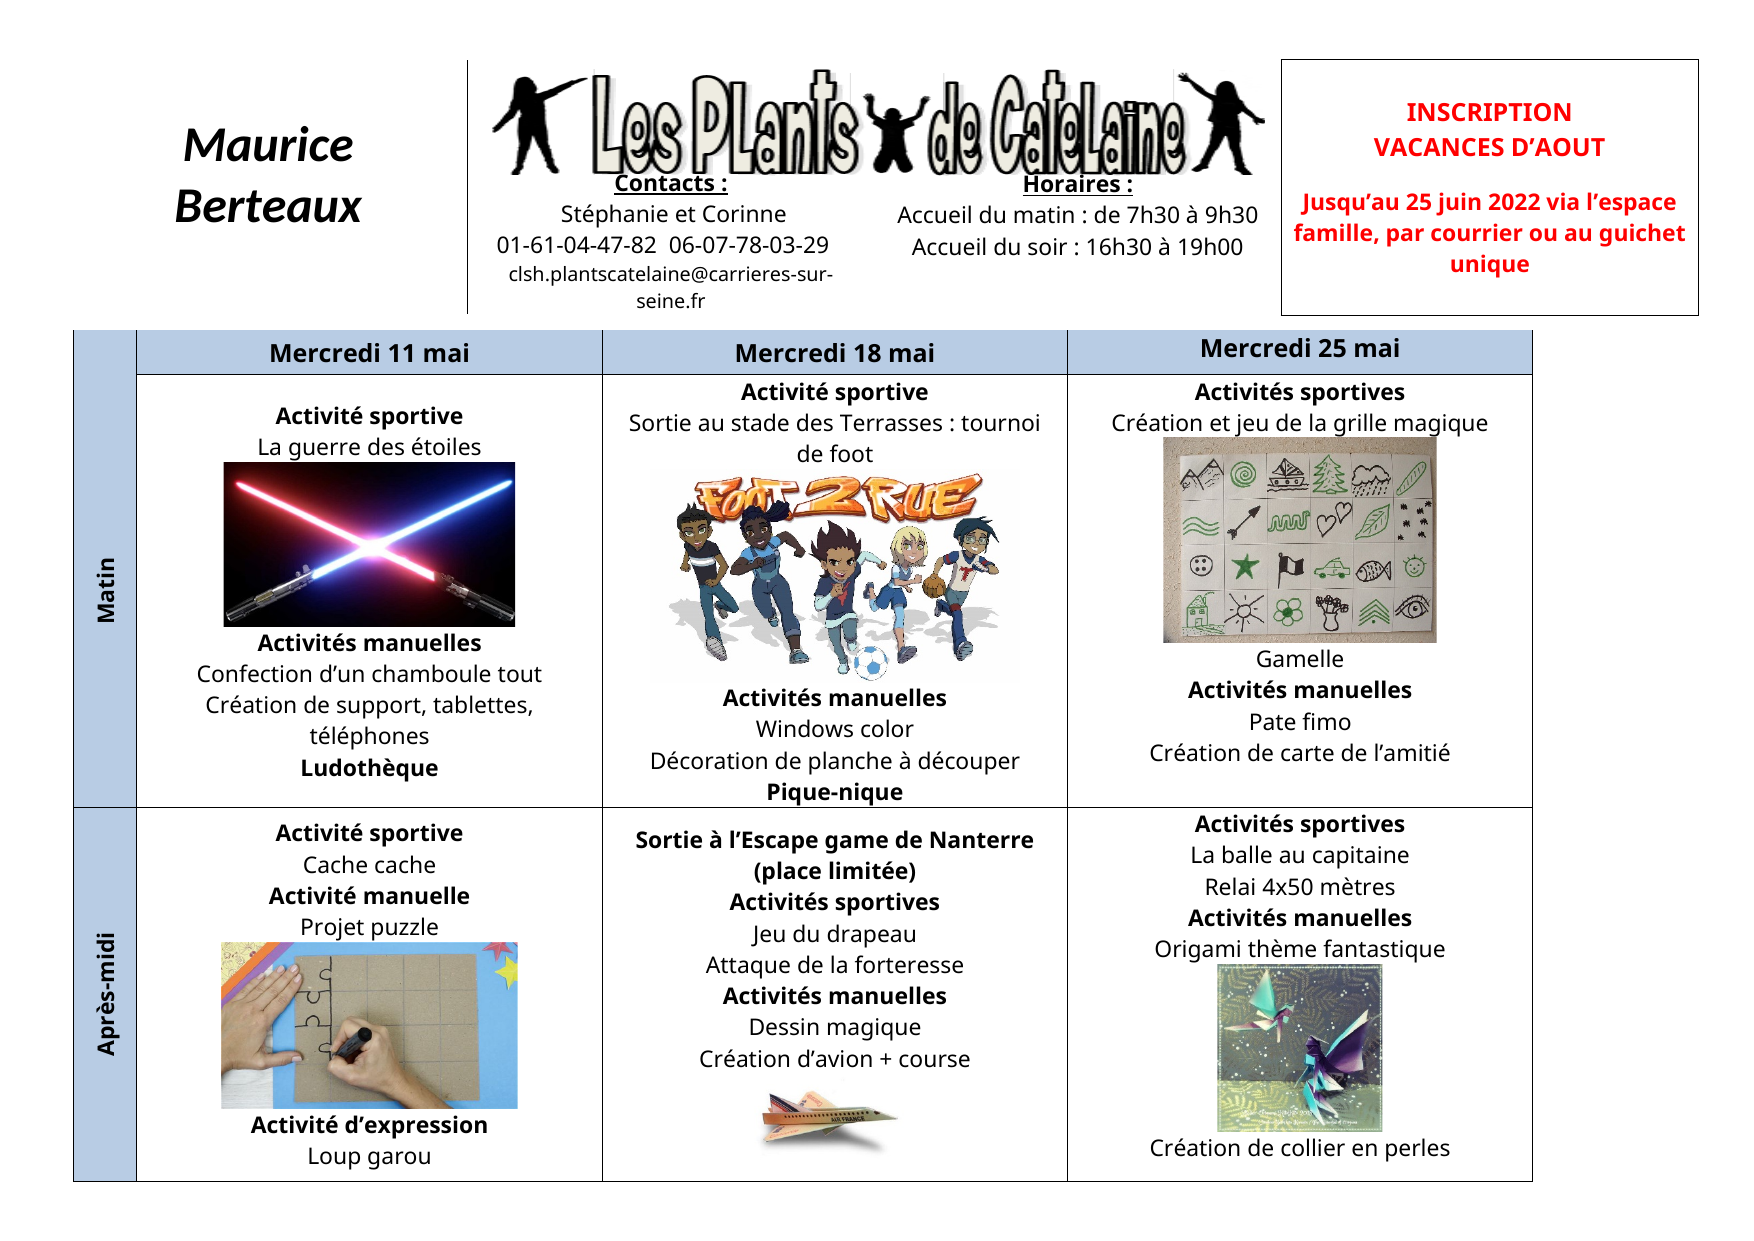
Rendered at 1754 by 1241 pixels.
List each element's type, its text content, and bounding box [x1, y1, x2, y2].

table_header Mercredi 11 mai [137, 330, 602, 374]
table_cell Sortie à l’Escape game de Nanterre (place limitée) Activités sportives Jeu du drapeau Attaque de la forteresse Activités manuelles Dessin magique Création d’avion + course [603, 808, 1067, 1181]
table_cell Activités sportives La balle au capitaine Relai 4x50 mètres Activités manuelles Origami thème fantastique Création de collier en perles [1068, 808, 1532, 1181]
picture [1163, 437, 1437, 643]
table_header Maurice Berteaux [74, 59, 467, 315]
picture [223, 462, 516, 627]
picture [754, 1073, 916, 1166]
table_header Horaires : Accueil du matin : de 7h30 à 9h30 Accueil du soir : 16h30 à 19h00 [874, 59, 1281, 315]
picture [491, 69, 1265, 176]
table_cell Activités sportives Création et jeu de la grille magique Gamelle Activités manuelles Pate fimo Création de carte de l’amitié [1068, 375, 1532, 807]
picture [1217, 964, 1383, 1132]
picture [649, 469, 1021, 683]
table_cell Matin [74, 374, 136, 807]
table_header Mercredi 18 mai [603, 330, 1067, 374]
table_cell Activité sportive Sortie au stade des Terrasses : tournoi de foot Activités manuelles Windows color Décoration de planche à découper Pique-nique [603, 375, 1067, 807]
table_cell Après-midi [74, 808, 136, 1181]
table_header Contacts : Stéphanie et Corinne 01-61-04-47-82 06-07-78-03-29 clsh.plantscatelaine@carrieres-sur-seine.fr [467, 59, 874, 315]
table_cell Activité sportive La guerre des étoiles Activités manuelles Confection d’un chamboule tout Création de support, tablettes, téléphones Ludothèque [137, 375, 602, 807]
table_cell Activité sportive Cache cache Activité manuelle Projet puzzle Activité d’expression Loup garou [137, 808, 602, 1181]
table_header [74, 330, 136, 374]
picture [221, 942, 518, 1109]
table_header INSCRIPTION VACANCES D’AOUT Jusqu’au 25 juin 2022 via l’espace famille, par courrier ou au guichet unique [1282, 60, 1698, 315]
table_header Mercredi 25 mai [1068, 330, 1532, 374]
